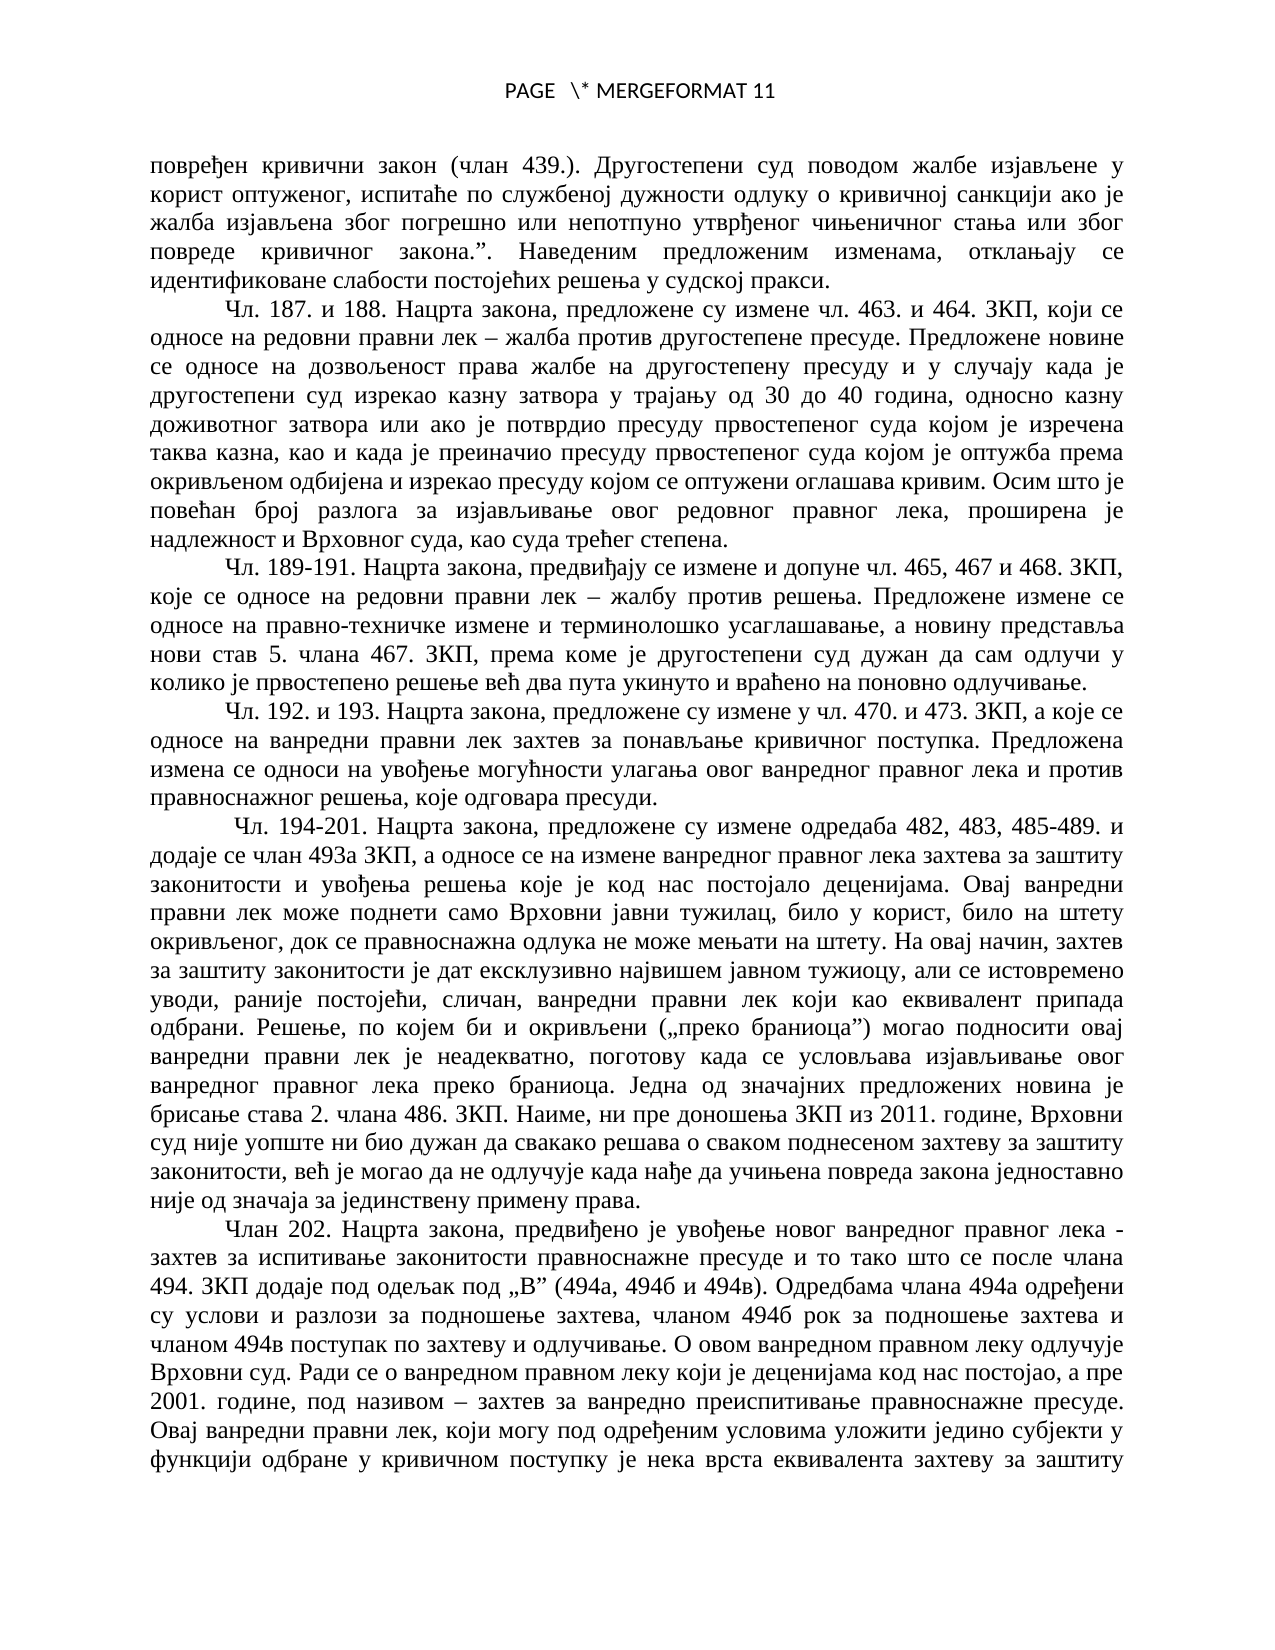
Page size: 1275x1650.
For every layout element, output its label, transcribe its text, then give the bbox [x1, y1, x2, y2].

text Чл. 192. и 193. Нацрта закона, предложене су измене у чл. 470. и 473. ЗКП, а које се односе на ванредни правни лек захтев за понављање кривичног поступка. Предложена измена се односи на увођење могућности улагања овог ванредног правног лека и против правноснажног решења, које одговара пресуди. [150, 696, 1125, 811]
text Чл. 189-191. Нацрта закона, предвиђају се измене и допуне чл. 465, 467 и 468. ЗКП, које се односе на редовни правни лек – жалбу против решења. Предложене измене се односе на правно-техничке измене и терминолошко усаглашавање, а новину представља нови став 5. члана 467. ЗКП, према коме је другостепени суд дужан да сам одлучи у колико је првостепено решење већ два пута укинуто и враћено на поновно одлучивање. [150, 552, 1125, 696]
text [150, 150, 1125, 294]
text Чл. 194-201. Нацрта закона, предложене су измене одредаба 482, 483, 485-489. и додаје се члан 493а ЗКП, а односе се на измене ванредног правног лека захтева за заштиту законитости и увођења решења које је код нас постојало деценијама. Овај ванредни правни лек може поднети само Врховни јавни тужилац, било у корист, било на штету окривљеног, док се правноснажна одлука не може мењати на штету. На овај начин, захтев за заштиту законитости је дат ексклузивно највишем јавном тужиоцу, али се истовремено уводи, раније постојећи, сличан, ванредни правни лек који као еквивалент припада одбрани. Решење, по којем би и окривљени („преко браниоца”) могао подносити овај ванредни правни лек је неадекватно, поготову када се условљава изјављивање овог ванредног правног лека преко браниоца. Једна од значајних предложених новина је брисање става 2. члана 486. ЗКП. Наиме, ни пре доношења ЗКП из 2011. године, Врховни суд није уопште ни био дужан да свакако решава о сваком поднесеном захтеву за заштиту законитости, већ је могао да не одлучује када нађе да учињена повреда закона једноставно није од значаја за јединствену примену права. [150, 811, 1125, 1214]
text Чл. 187. и 188. Нацрта закона, предложене су измене чл. 463. и 464. ЗКП, који се односе на редовни правни лек – жалба против другостепене пресуде. Предложене новине се односе на дозвољеност права жалбе на другостепену пресуду и у случају када је другостепени суд изрекао казну затвора у трајању од 30 до 40 година, односно казну доживотног затвора или ако је потврдио пресуду првостепеног суда којом је изречена таква казна, као и када је преиначио пресуду првостепеног суда којом је оптужба према окривљеном одбијена и изрекао пресуду којом се оптужени оглашава кривим. Осим што је повећан број разлога за изјављивање овог редовног правног лека, проширена је надлежност и Врховног суда, као суда трећег степена. [150, 294, 1125, 552]
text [150, 1214, 1125, 1472]
